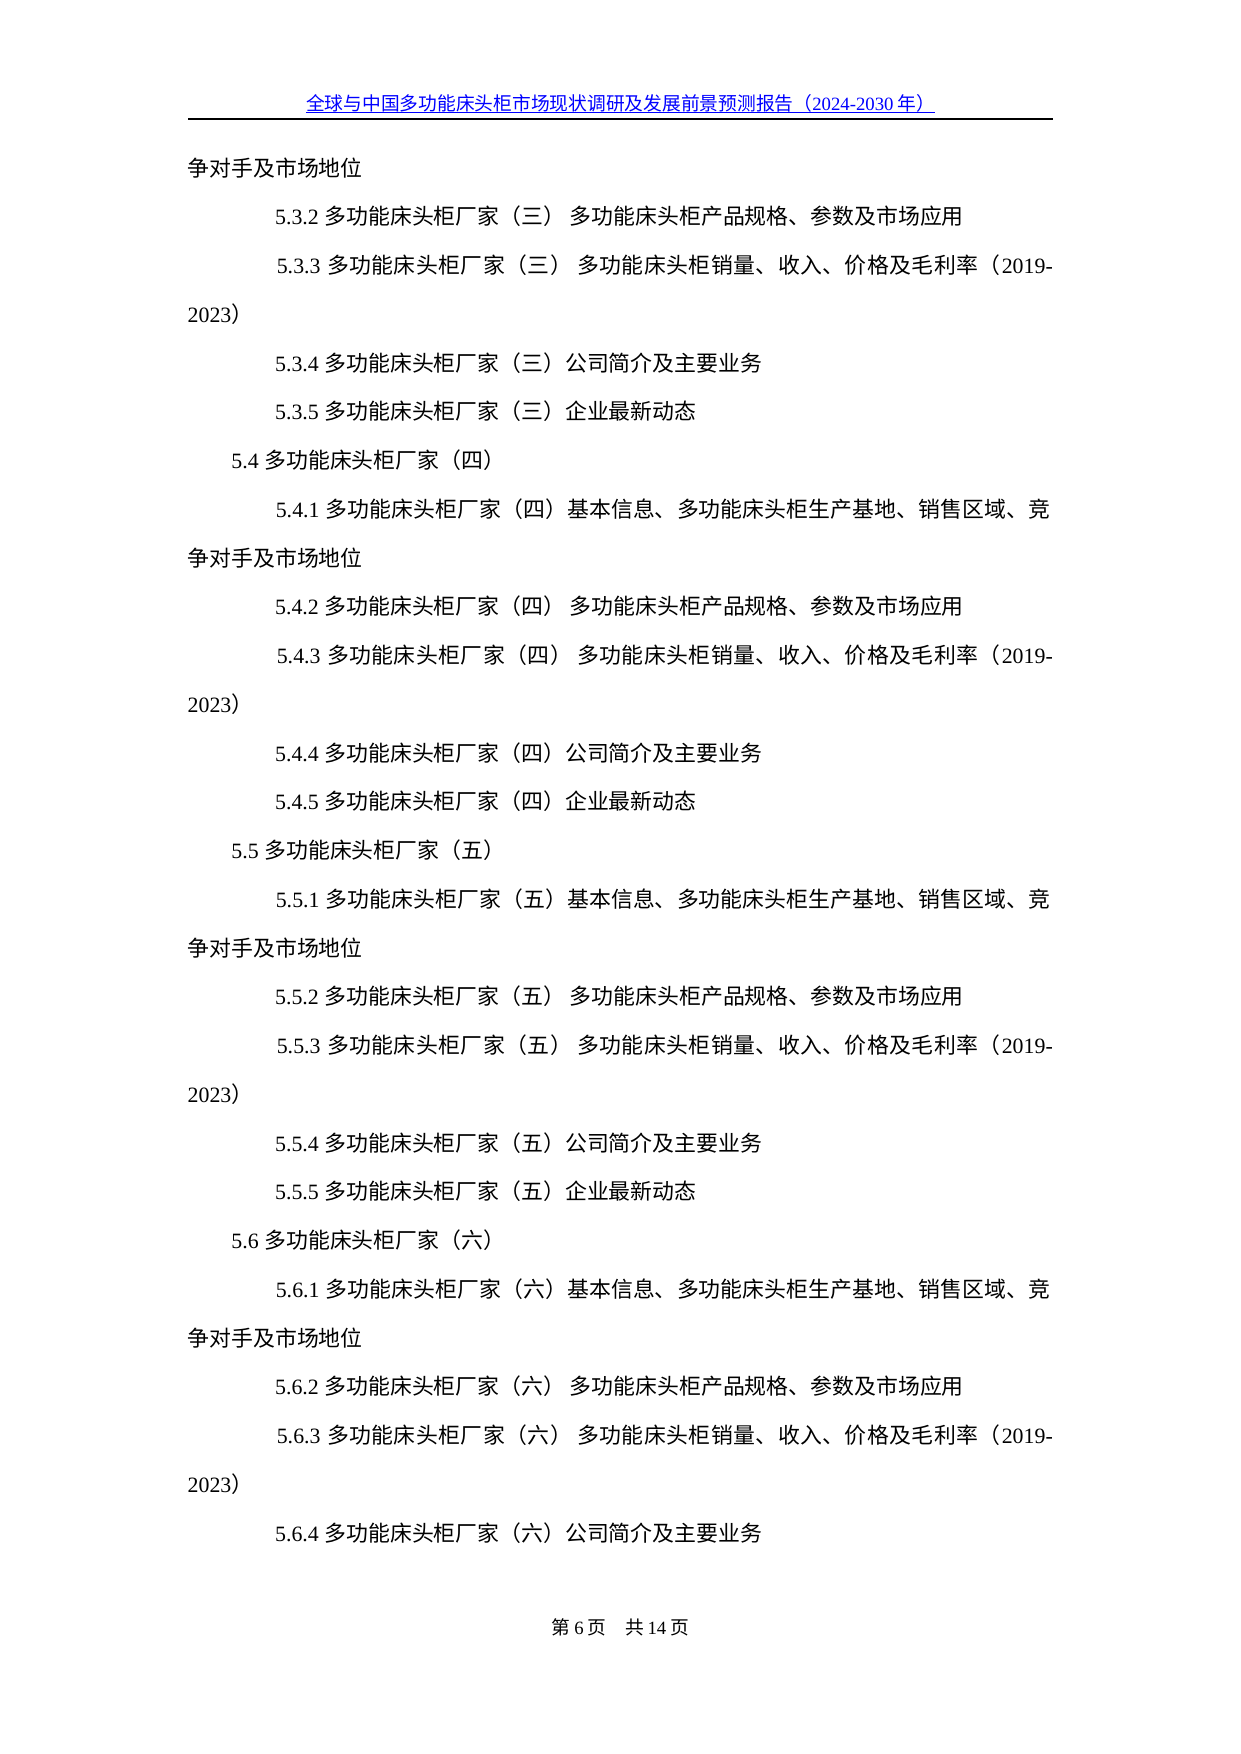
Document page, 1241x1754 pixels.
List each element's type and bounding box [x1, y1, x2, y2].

text [187, 150, 1053, 1548]
